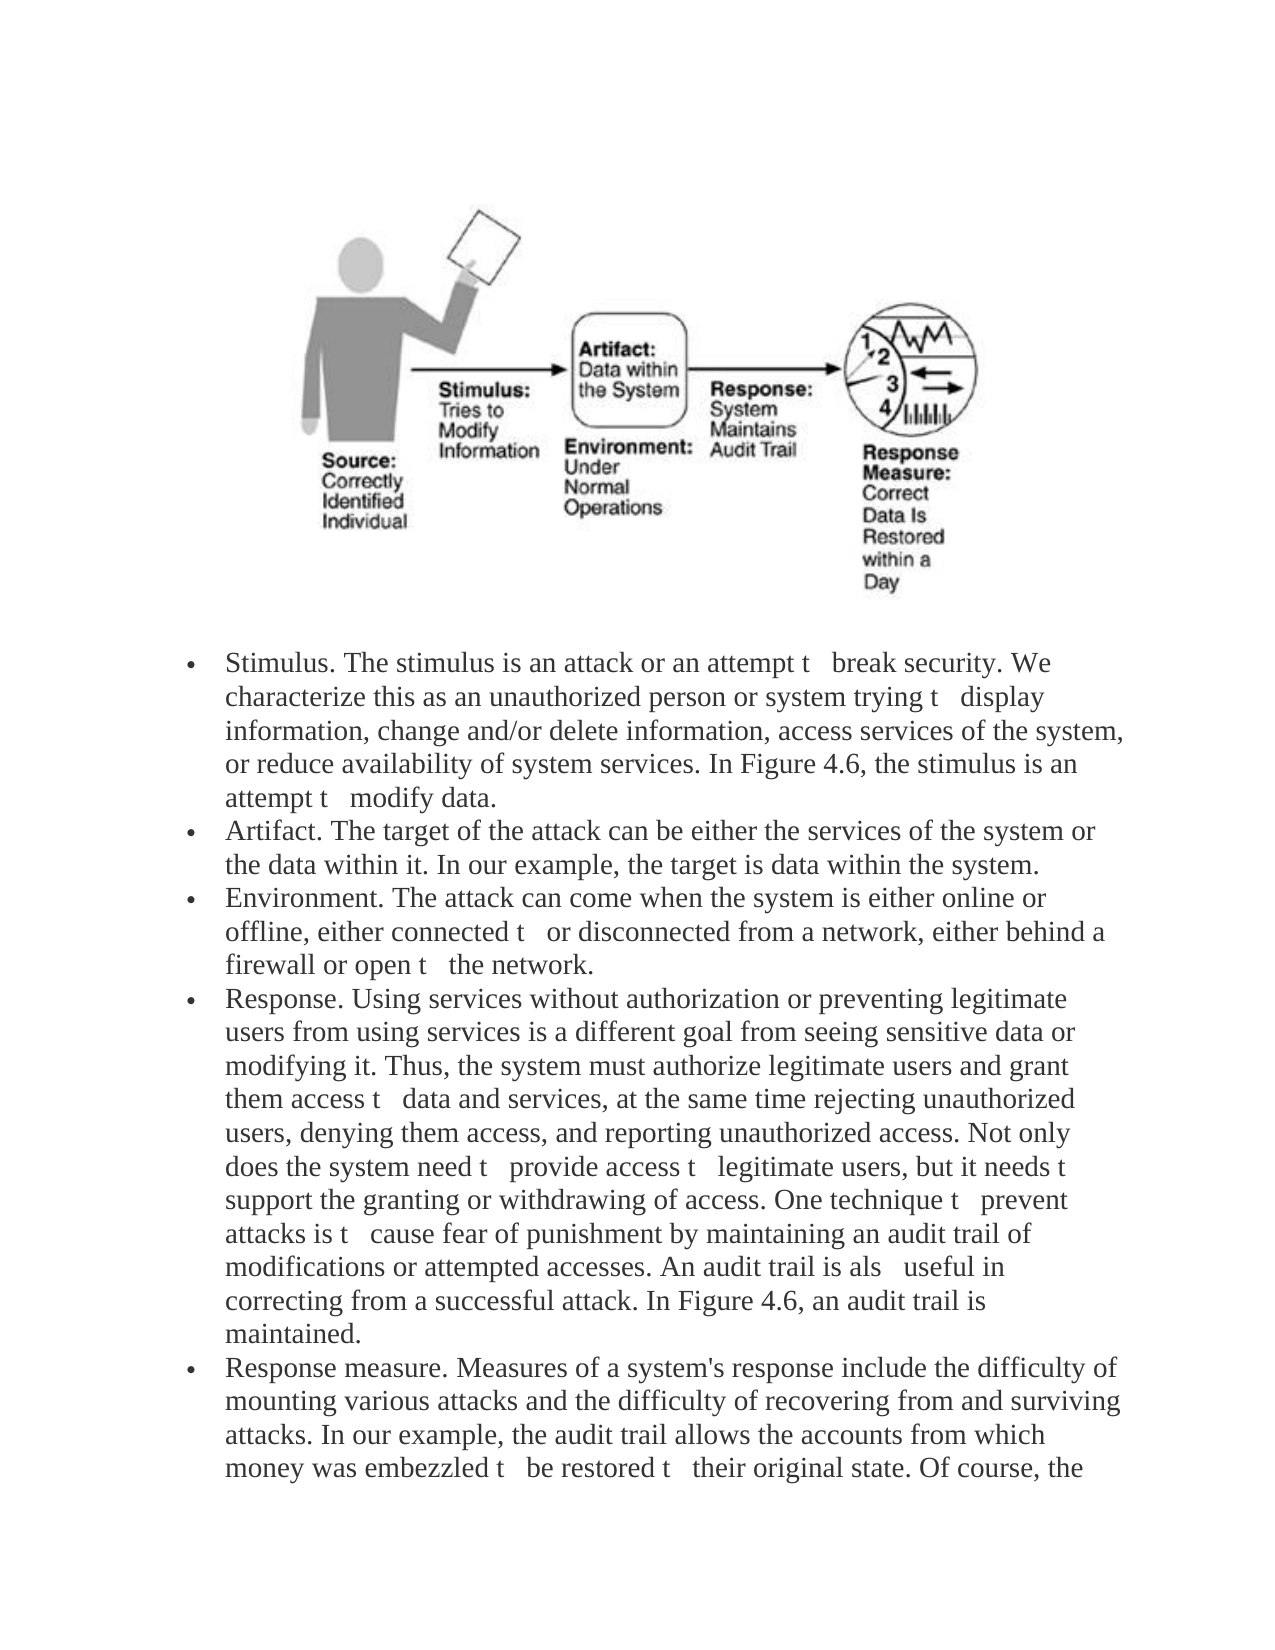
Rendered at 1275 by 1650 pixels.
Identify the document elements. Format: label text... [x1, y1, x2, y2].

picture [237, 204, 1038, 625]
list Response. Using services without authorization or preventing legitimate users from using services is a different goal from seeing sensitive data or modifying it. Thus, the system must authorize legitimate users and grant them access t data and services, at the same time rejecting unauthorized users, denying them access, and reporting unauthorized access. Not only does the system need t provide access t legitimate users, but it needs t support the granting or withdrawing of access. One technique t prevent attacks is t cause fear of punishment by maintaining an audit trail of modifications or attempted accesses. An audit trail is als useful in correcting from a successful attack. In Figure 4.6, an audit trail is maintained. [187, 981, 1125, 1350]
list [187, 1350, 1125, 1484]
list Artifact. The target of the attack can be either the services of the system or the data within it. In our example, the target is data within the system. [187, 813, 1125, 880]
list Stimulus. The stimulus is an attack or an attempt t break security. We characterize this as an unauthorized person or system trying t display information, change and/or delete information, access services of the system, or reduce availability of system services. In Figure 4.6, the stimulus is an attempt t modify data. [187, 646, 1125, 813]
list Environment. The attack can come when the system is either online or offline, either connected t or disconnected from a network, either behind a firewall or open t the network. [187, 880, 1125, 981]
